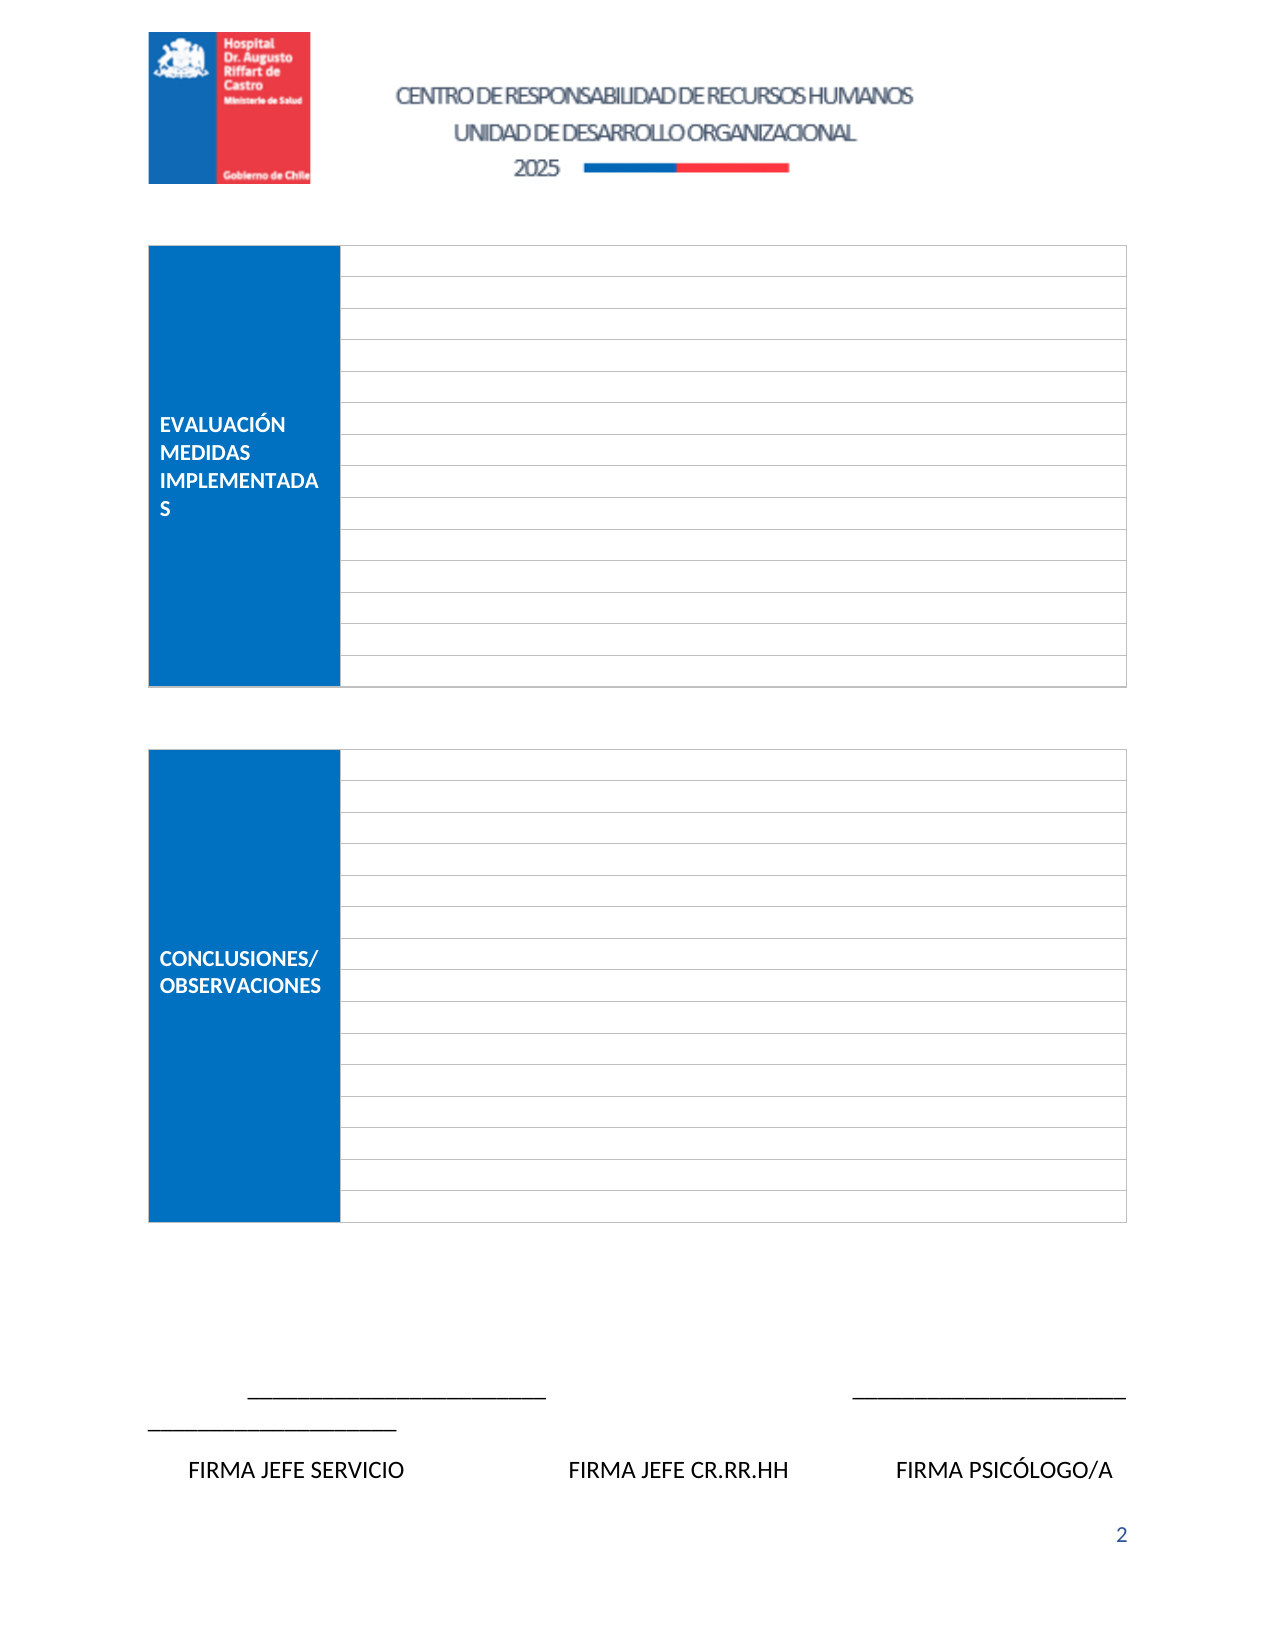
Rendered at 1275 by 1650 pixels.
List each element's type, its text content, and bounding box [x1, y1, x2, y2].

table_cell [341, 593, 1126, 623]
table_header CONCLUSIONES/ OBSERVACIONES [149, 750, 340, 1222]
table_cell [341, 939, 1126, 969]
picture [148, 32, 311, 184]
table_cell [341, 498, 1126, 528]
table_header [341, 750, 1126, 780]
table_cell [341, 309, 1126, 339]
table_cell [341, 970, 1126, 1001]
table_cell [341, 781, 1126, 812]
table_cell [341, 340, 1126, 371]
table_cell [341, 466, 1126, 497]
table_cell [341, 656, 1126, 686]
table_cell [341, 561, 1126, 592]
table_cell [341, 624, 1126, 655]
table_cell [341, 876, 1126, 906]
table_cell [341, 403, 1126, 434]
table_cell [341, 844, 1126, 875]
table_cell [341, 813, 1126, 843]
table_cell [341, 372, 1126, 402]
picture [376, 71, 943, 184]
table_cell [341, 1097, 1126, 1127]
text ________________________ ______________________ ____________________ [103, 1372, 1127, 1435]
table_header EVALUACIÓN MEDIDAS IMPLEMENTADAS [149, 246, 340, 686]
table_cell [341, 1034, 1126, 1064]
table_cell [341, 907, 1126, 938]
table_cell [341, 1160, 1126, 1190]
table_cell [341, 1065, 1126, 1096]
table_header [341, 246, 1126, 276]
table_cell [341, 435, 1126, 465]
table_cell [341, 1128, 1126, 1159]
table_cell [341, 1191, 1126, 1222]
table_cell [341, 1002, 1126, 1032]
text FIRMA JEFE SERVICIO FIRMA JEFE CR.RR.HH FIRMA PSICÓLOGO/A [103, 1454, 1127, 1485]
table_cell [341, 277, 1126, 308]
table_cell [341, 530, 1126, 560]
